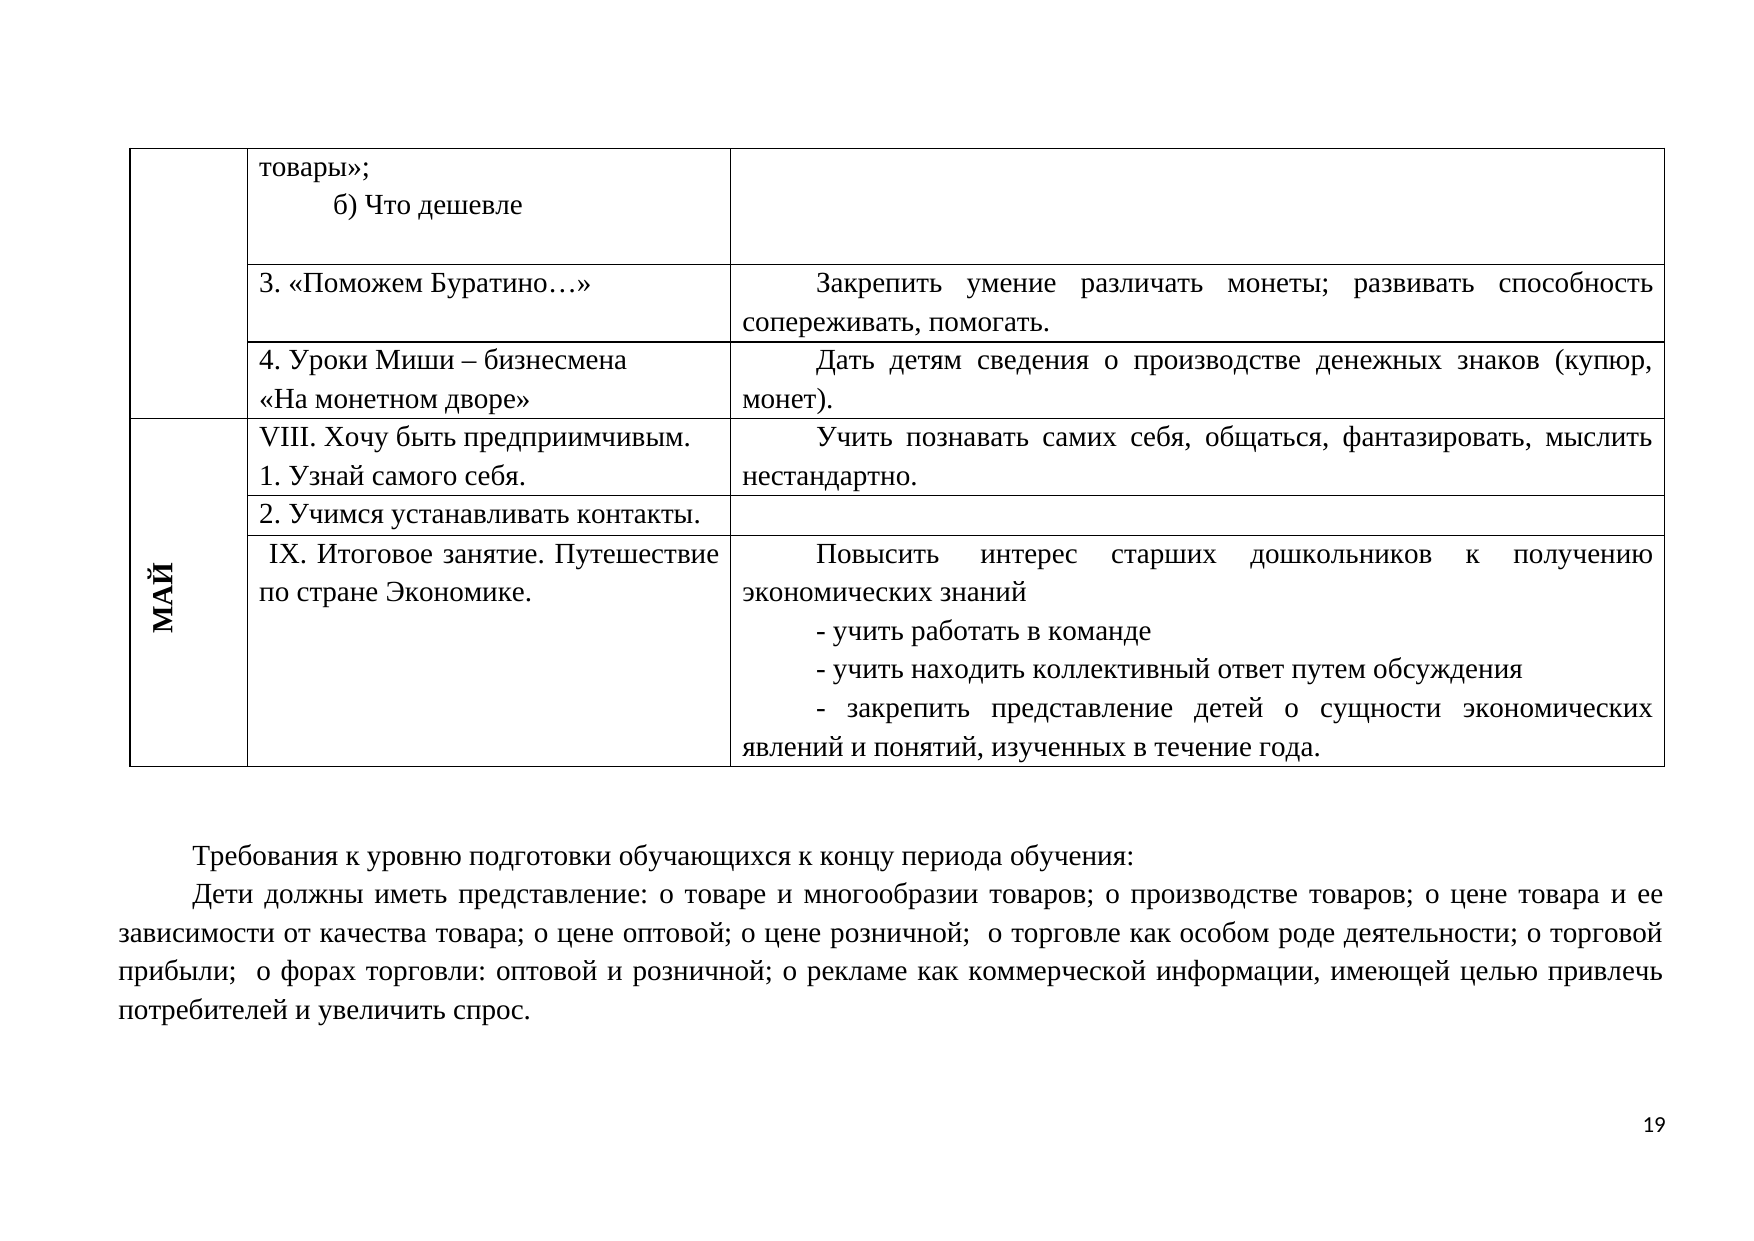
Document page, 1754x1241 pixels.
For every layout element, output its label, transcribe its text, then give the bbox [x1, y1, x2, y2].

table_cell Учить познавать самих себя, общаться, фантазировать, мыслить нестандартно. [731, 419, 1664, 495]
table_cell 3. «Поможем Буратино…» [248, 265, 730, 341]
text Дети должны иметь представление: о товаре и многообразии товаров; о производстве товаров; о цене товара и ее зависимости от качества товара; о цене оптовой; о цене розничной; о торговле как особом роде деятельности; о торговой прибыли; о форах торговли: оптовой и розничной; о рекламе как коммерческой информации, имеющей целью привлечь потребителей и увеличить спрос. [118, 876, 1665, 1026]
table_cell Закрепить умение различать монеты; развивать способность сопереживать, помогать. [731, 265, 1664, 341]
table_cell 4. Уроки Миши – бизнесмена «На монетном дворе» [248, 343, 730, 418]
table_cell Повысить интерес старших дошкольников к получению экономических знаний - учить работать в команде - учить находить коллективный ответ путем обсуждения - закрепить представление детей о сущности экономических явлений и понятий, изученных в течение года. [731, 536, 1664, 766]
table_cell 2. Учимся устанавливать контакты. [248, 496, 730, 535]
table_cell [731, 496, 1664, 535]
text Требования к уровню подготовки обучающихся к концу периода обучения: [118, 838, 1665, 871]
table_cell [248, 149, 730, 264]
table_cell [731, 149, 1664, 264]
table_cell IX. Итоговое занятие. Путешествие по стране Экономике. [248, 536, 730, 766]
table_cell Дать детям сведения о производстве денежных знаков (купюр, монет). [731, 343, 1664, 418]
table_cell VIII. Хочу быть предприимчивым. 1. Узнай самого себя. [248, 419, 730, 495]
table_cell МАЙ [131, 419, 247, 766]
